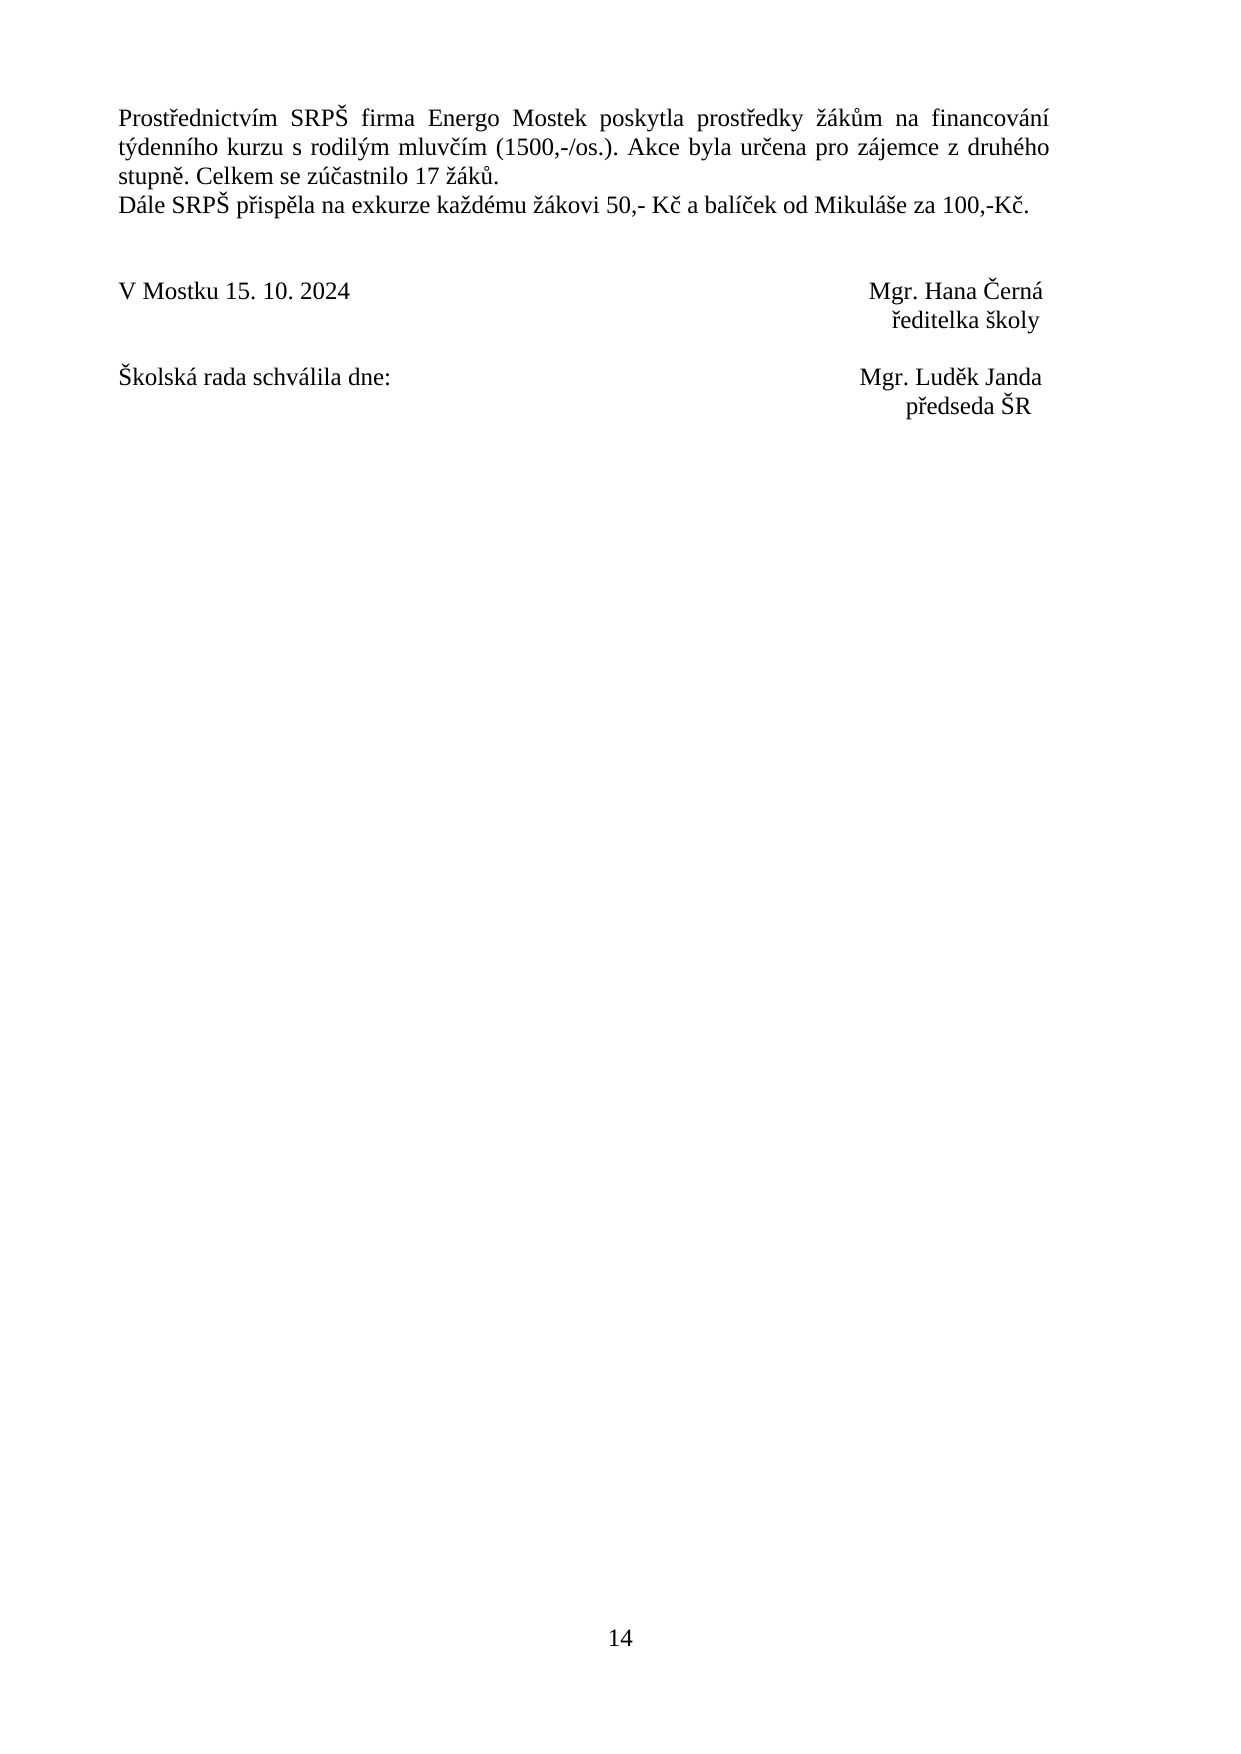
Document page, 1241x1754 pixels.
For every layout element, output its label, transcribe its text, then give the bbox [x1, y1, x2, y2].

text Dále SRPŠ přispěla na exkurze každému žákovi 50,- Kč a balíček od Mikuláše za 100,-Kč. [118, 190, 1050, 218]
text V Mostku 15. 10. 2024 Mgr. Hana Černá [118, 276, 1050, 305]
text Prostřednictvím SRPŠ firma Energo Mostek poskytla prostředky žákům na financování týdenního kurzu s rodilým mluvčím (1500,-/os.). Akce byla určena pro zájemce z druhého stupně. Celkem se zúčastnilo 17 žáků. [118, 103, 1050, 190]
text Školská rada schválila dne: Mgr. Luděk Janda [118, 362, 1050, 391]
text předseda ŠR [118, 391, 1050, 420]
text ředitelka školy [118, 305, 1050, 333]
